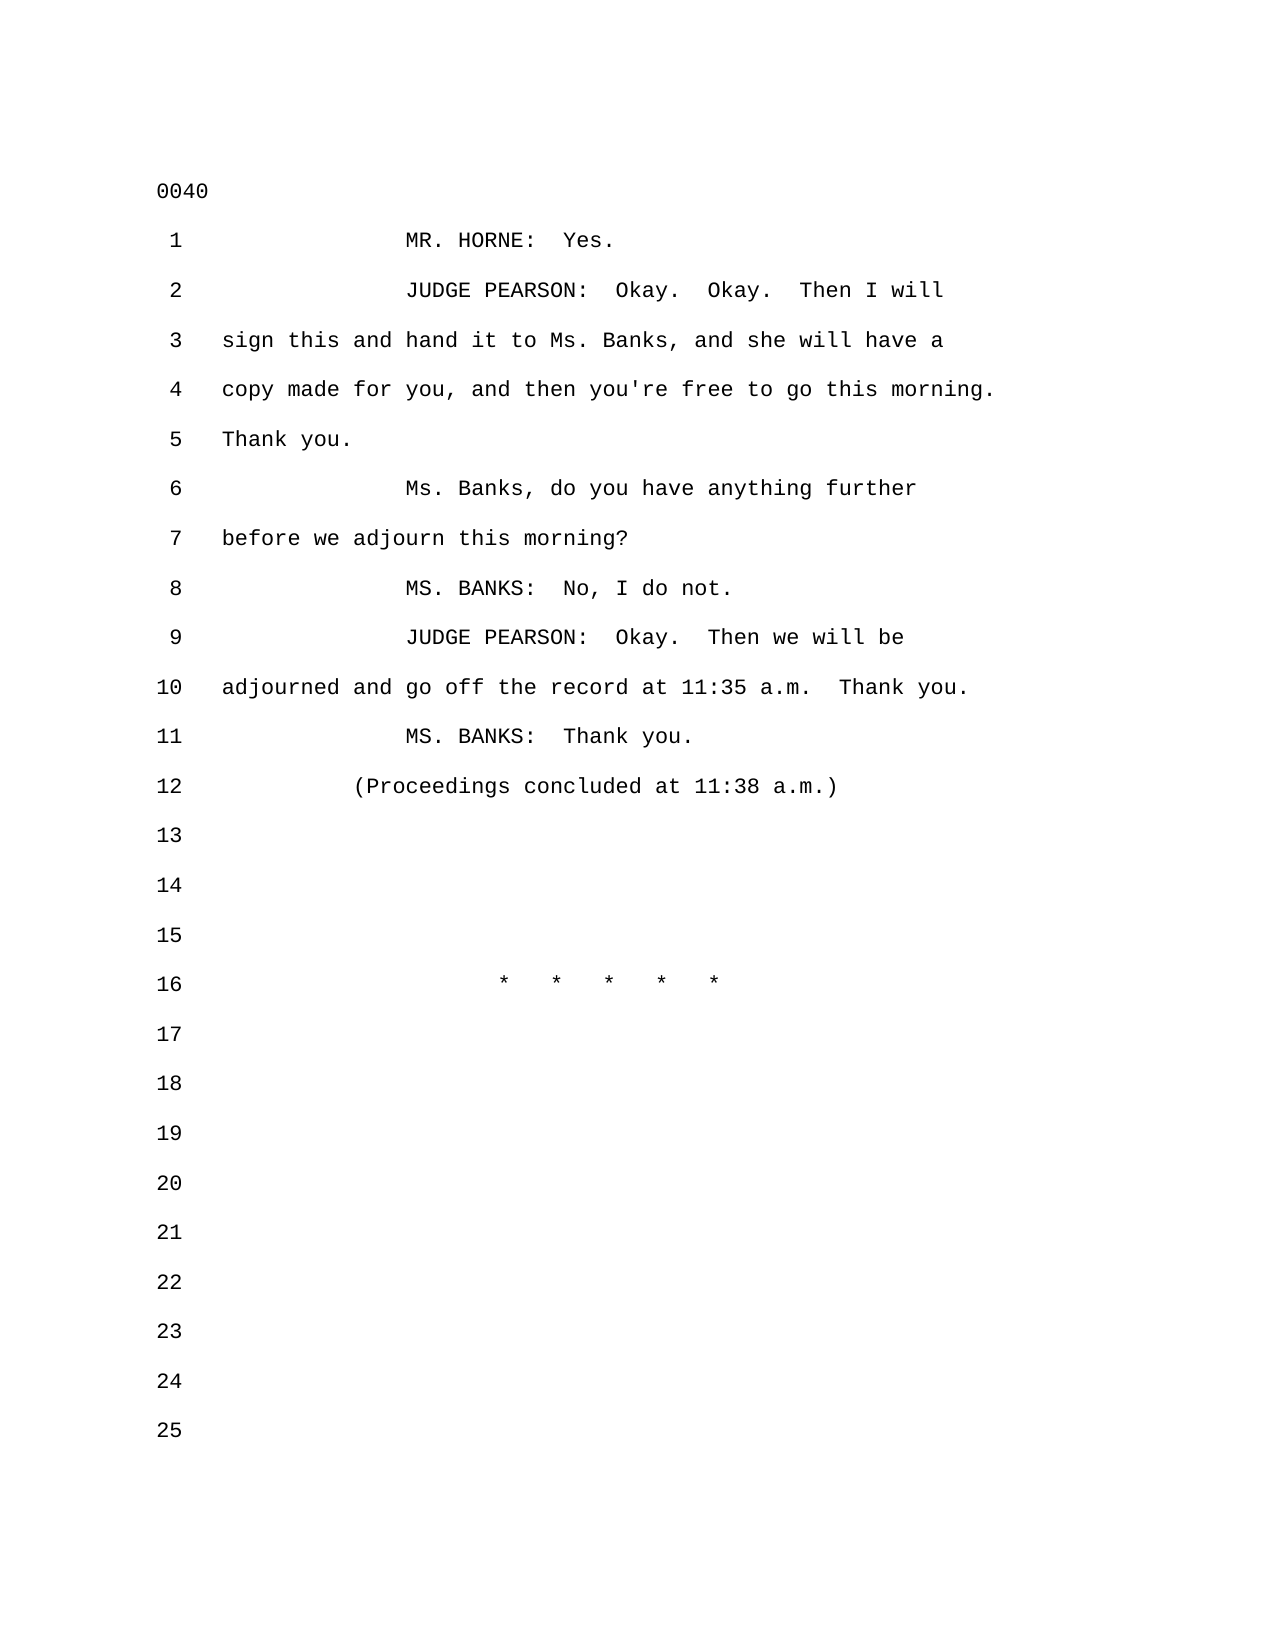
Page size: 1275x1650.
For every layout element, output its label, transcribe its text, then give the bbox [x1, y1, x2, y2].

text 0040 [156, 180, 1119, 205]
text 18 [156, 1072, 1119, 1097]
text 4 copy made for you, and then you're free to go this morning. [156, 378, 1119, 403]
text 24 [156, 1370, 1119, 1395]
text 21 [156, 1221, 1119, 1246]
text 2 JUDGE PEARSON: Okay. Okay. Then I will [156, 279, 1119, 304]
text 14 [156, 874, 1119, 899]
text 6 Ms. Banks, do you have anything further [156, 477, 1119, 502]
text 11 MS. BANKS: Thank you. [156, 725, 1119, 750]
text 9 JUDGE PEARSON: Okay. Then we will be [156, 626, 1119, 651]
text 23 [156, 1320, 1119, 1345]
text 19 [156, 1122, 1119, 1147]
text 20 [156, 1172, 1119, 1196]
text 16 * * * * * [156, 973, 1119, 998]
text 22 [156, 1271, 1119, 1296]
text 1 MR. HORNE: Yes. [156, 229, 1119, 254]
text 5 Thank you. [156, 428, 1119, 453]
text 13 [156, 824, 1119, 849]
text 8 MS. BANKS: No, I do not. [156, 577, 1119, 601]
text 25 [156, 1419, 1119, 1444]
text 7 before we adjourn this morning? [156, 527, 1119, 552]
text 12 (Proceedings concluded at 11:38 a.m.) [156, 775, 1119, 800]
text 17 [156, 1023, 1119, 1048]
text 3 sign this and hand it to Ms. Banks, and she will have a [156, 329, 1119, 353]
text 15 [156, 924, 1119, 948]
text 10 adjourned and go off the record at 11:35 a.m. Thank you. [156, 676, 1119, 701]
